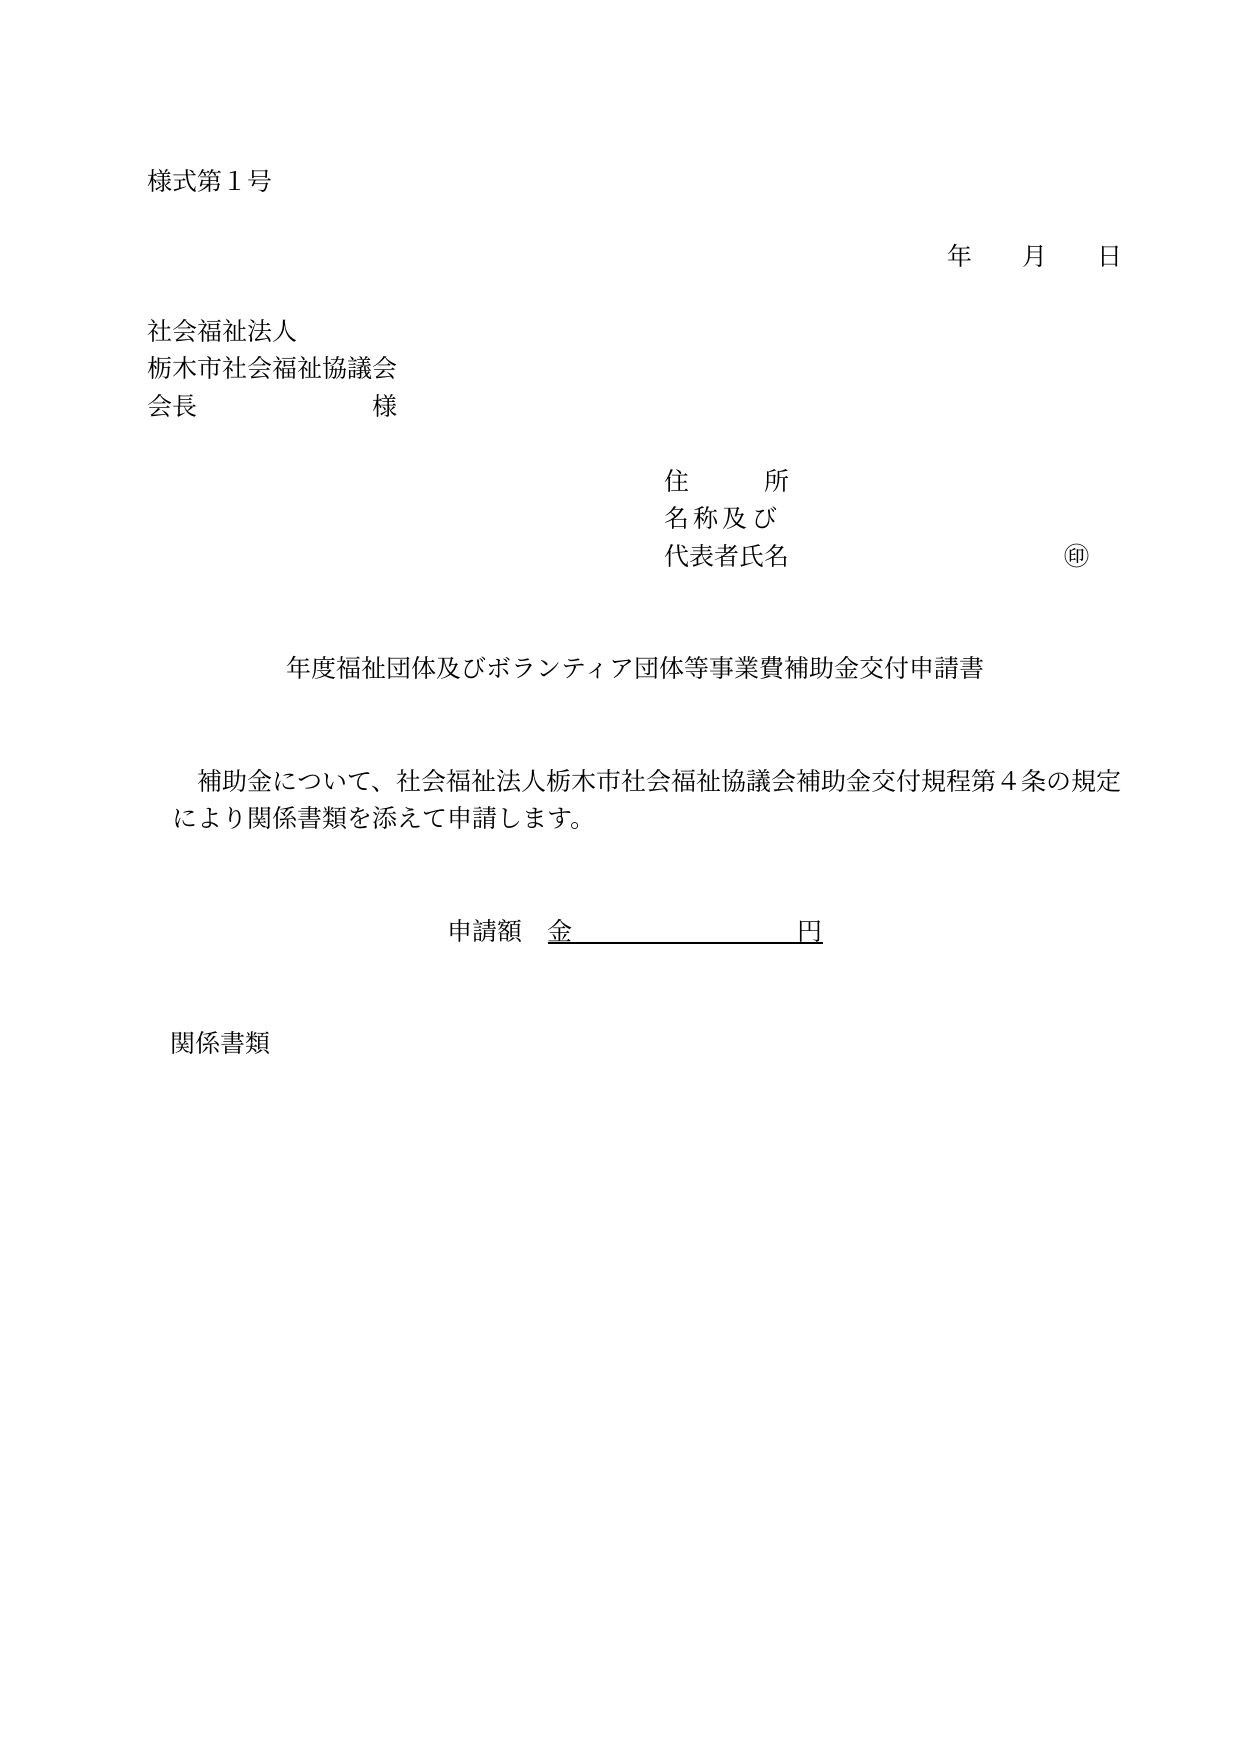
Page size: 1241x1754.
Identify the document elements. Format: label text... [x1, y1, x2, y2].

text 栃木市社会福祉協議会 [148, 348, 1122, 386]
text 住 所 [664, 461, 1122, 498]
text 代表者氏名 ㊞ [664, 536, 1122, 573]
text 申請額 金 円 [148, 911, 1122, 948]
text 名称及び [664, 498, 1122, 536]
text 年度福祉団体及びボランティア団体等事業費補助金交付申請書 [148, 648, 1122, 686]
text 会長 様 [148, 386, 1122, 423]
text 関係書類 [171, 1023, 1122, 1061]
text 補助金について、社会福祉法人栃木市社会福祉協議会補助金交付規程第４条の規定により関係書類を添えて申請します。 [148, 761, 1122, 836]
text 社会福祉法人 [148, 311, 1122, 348]
text 様式第１号 [148, 161, 1119, 198]
text 年 月 日 [148, 236, 1122, 273]
